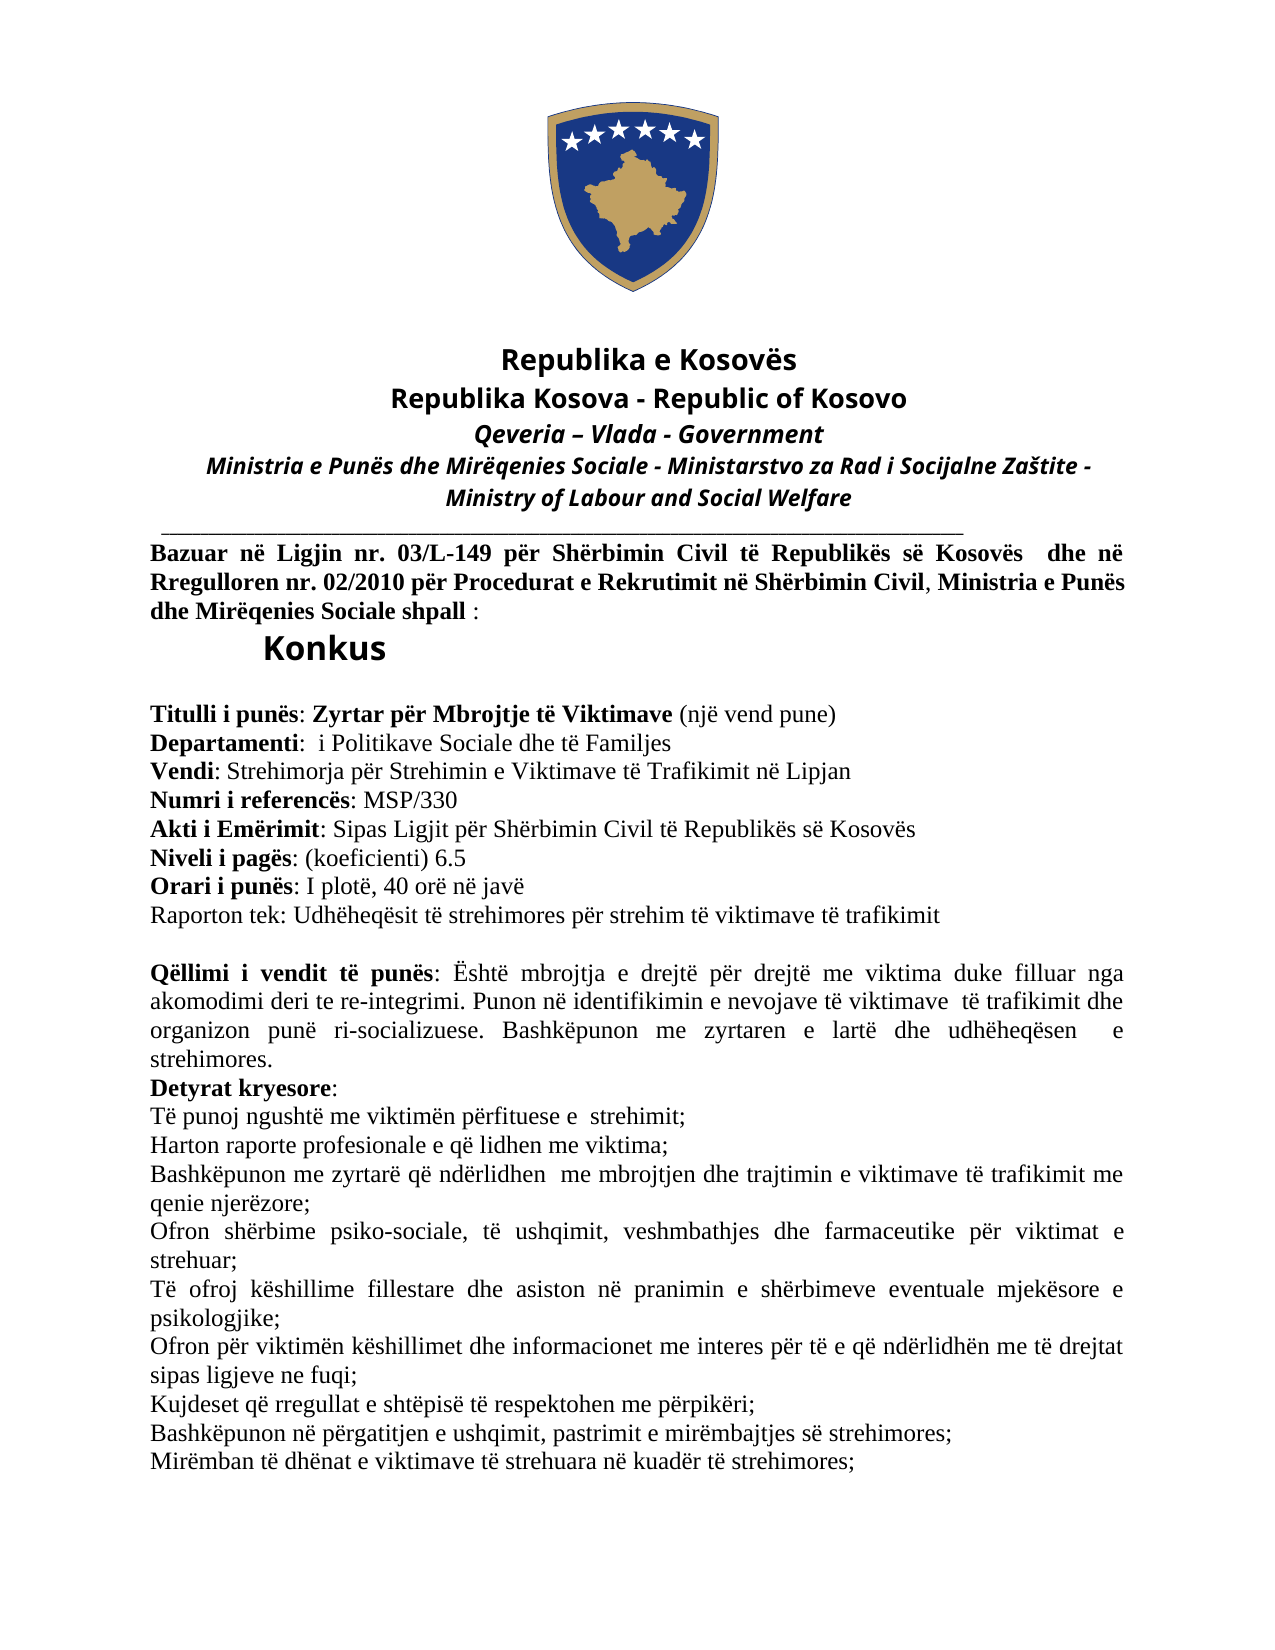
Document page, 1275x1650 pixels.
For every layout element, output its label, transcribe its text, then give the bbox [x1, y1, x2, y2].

title Numri i referencës: MSP/330 [150, 785, 1125, 814]
text Bashkëpunon në përgatitjen e ushqimit, pastrimit e mirëmbajtjes së strehimores; [150, 1418, 1125, 1446]
text Bazuar në Ligjin nr. 03/L-149 për Shërbimin Civil të Republikës së Kosovës dhe në Rregulloren nr. 02/2010 për Procedurat e Rekrutimit në Shërbimin Civil, Ministria e Punës dhe Mirëqenies Sociale shpall : [150, 179, 1125, 625]
text Qëllimi i vendit të punës: Është mbrojtja e drejtë për drejtë me viktima duke filluar nga akomodimi deri te re-integrimi. Punon në identifikimin e nevojave të viktimave të trafikimit dhe organizon punë ri-socializuese. Bashkëpunon me zyrtaren e lartë dhe udhëheqësen e strehimores. [150, 958, 1125, 1073]
text Detyrat kryesore: [150, 1073, 1125, 1101]
text Konkus [150, 625, 1181, 670]
title Departamenti: i Politikave Sociale dhe të Familjes [150, 728, 1125, 756]
text Orari i punës: I plotë, 40 orë në javë [150, 871, 1125, 900]
text Harton raporte profesionale e që lidhen me viktima; [150, 1130, 1125, 1159]
text Niveli i pagës: (koeficienti) 6.5 [150, 843, 1125, 871]
text Ofron për viktimën këshillimet dhe informacionet me interes për të e që ndërlidhën me të drejtat sipas ligjeve ne fuqi; [150, 1331, 1125, 1389]
text Të ofroj këshillime fillestare dhe asiston në pranimin e shërbimeve eventuale mjekësore e psikologjike; [150, 1274, 1125, 1331]
text Të punoj ngushtë me viktimën përfituese e strehimit; [150, 1101, 1125, 1130]
text Bashkëpunon me zyrtarë që ndërlidhen me mbrojtjen dhe trajtimin e viktimave të trafikimit me qenie njerëzore; [150, 1159, 1125, 1216]
title Vendi: Strehimorja për Strehimin e Viktimave të Trafikimit në Lipjan [150, 756, 1125, 785]
text Kujdeset që rregullat e shtëpisë të respektohen me përpikëri; [150, 1389, 1125, 1418]
title Titulli i punës: Zyrtar për Mbrojtje të Viktimave (një vend pune) [150, 699, 1125, 728]
table_header [139, 102, 1095, 538]
text Akti i Emërimit: Sipas Ligjit për Shërbimin Civil të Republikës së Kosovës [150, 814, 1125, 843]
text Ofron shërbime psiko-sociale, të ushqimit, veshmbathjes dhe farmaceutike për viktimat e strehuar; [150, 1216, 1125, 1274]
text Mirëmban të dhënat e viktimave të strehuara në kuadër të strehimores; [150, 1446, 1125, 1475]
text Raporton tek: Udhëheqësit të strehimores për strehim të viktimave të trafikimit [150, 900, 1125, 929]
